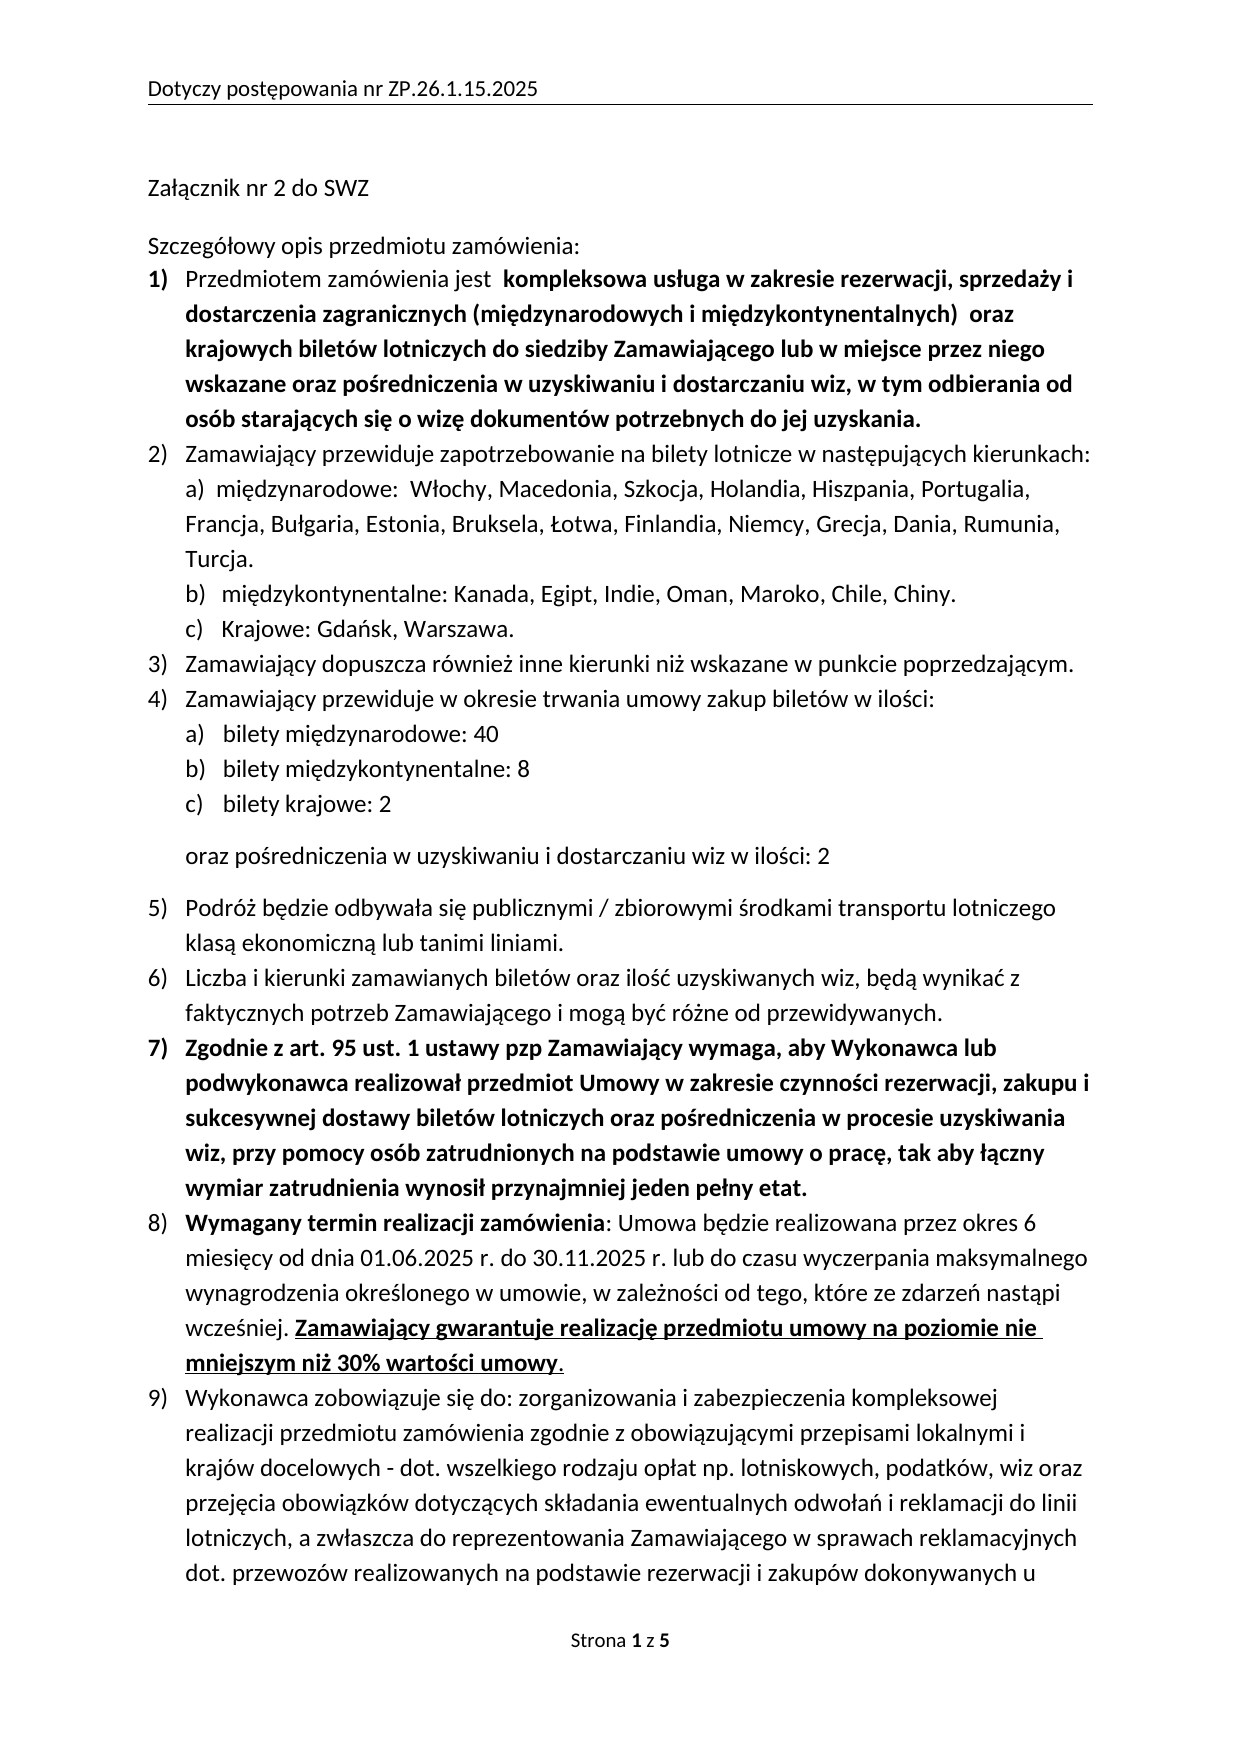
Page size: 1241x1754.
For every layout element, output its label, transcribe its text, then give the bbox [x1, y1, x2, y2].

list Zamawiający przewiduje zapotrzebowanie na bilety lotnicze w następujących kierunkach: [148, 438, 1093, 469]
list Podróż będzie odbywała się publicznymi / zbiorowymi środkami transportu lotniczego klasą ekonomiczną lub tanimi liniami. [148, 892, 1093, 957]
list Wymagany termin realizacji zamówienia: Umowa będzie realizowana przez okres 6 miesięcy od dnia 01.06.2025 r. do 30.11.2025 r. lub do czasu wyczerpania maksymalnego wynagrodzenia określonego w umowie, w zależności od tego, które ze zdarzeń nastąpi wcześniej. Zamawiający gwarantuje realizację przedmiotu umowy na poziomie nie mniejszym niż 30% wartości umowy. [148, 1207, 1093, 1377]
subtitle Szczegółowy opis przedmiotu zamówienia: [148, 231, 1093, 261]
text b) międzykontynentalne: Kanada, Egipt, Indie, Oman, Maroko, Chile, Chiny. [185, 578, 1093, 609]
text a) międzynarodowe: Włochy, Macedonia, Szkocja, Holandia, Hiszpania, Portugalia, Francja, Bułgaria, Estonia, Bruksela, Łotwa, Finlandia, Niemcy, Grecja, Dania, Rumunia, Turcja. [185, 473, 1093, 574]
list Zamawiający dopuszcza również inne kierunki niż wskazane w punkcie poprzedzającym. [148, 648, 1093, 679]
subtitle Załącznik nr 2 do SWZ [148, 173, 1093, 203]
text oraz pośredniczenia w uzyskiwaniu i dostarczaniu wiz w ilości: 2 [185, 840, 1093, 871]
list Przedmiotem zamówienia jest kompleksowa usługa w zakresie rezerwacji, sprzedaży i dostarczenia zagranicznych (międzynarodowych i międzykontynentalnych) oraz krajowych biletów lotniczych do siedziby Zamawiającego lub w miejsce przez niego wskazane oraz pośredniczenia w uzyskiwaniu i dostarczaniu wiz, w tym odbierania od osób starających się o wizę dokumentów potrzebnych do jej uzyskania. [148, 263, 1093, 434]
list Zamawiający przewiduje w okresie trwania umowy zakup biletów w ilości: [148, 683, 1093, 714]
list bilety krajowe: 2 [185, 788, 1093, 819]
list Liczba i kierunki zamawianych biletów oraz ilość uzyskiwanych wiz, będą wynikać z faktycznych potrzeb Zamawiającego i mogą być różne od przewidywanych. [148, 962, 1093, 1027]
text c) Krajowe: Gdańsk, Warszawa. [185, 613, 1093, 644]
list Zgodnie z art. 95 ust. 1 ustawy pzp Zamawiający wymaga, aby Wykonawca lub podwykonawca realizował przedmiot Umowy w zakresie czynności rezerwacji, zakupu i sukcesywnej dostawy biletów lotniczych oraz pośredniczenia w procesie uzyskiwania wiz, przy pomocy osób zatrudnionych na podstawie umowy o pracę, tak aby łączny wymiar zatrudnienia wynosił przynajmniej jeden pełny etat. [148, 1032, 1093, 1202]
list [148, 1382, 1093, 1587]
list bilety międzynarodowe: 40 [185, 718, 1093, 749]
list bilety międzykontynentalne: 8 [185, 753, 1093, 784]
